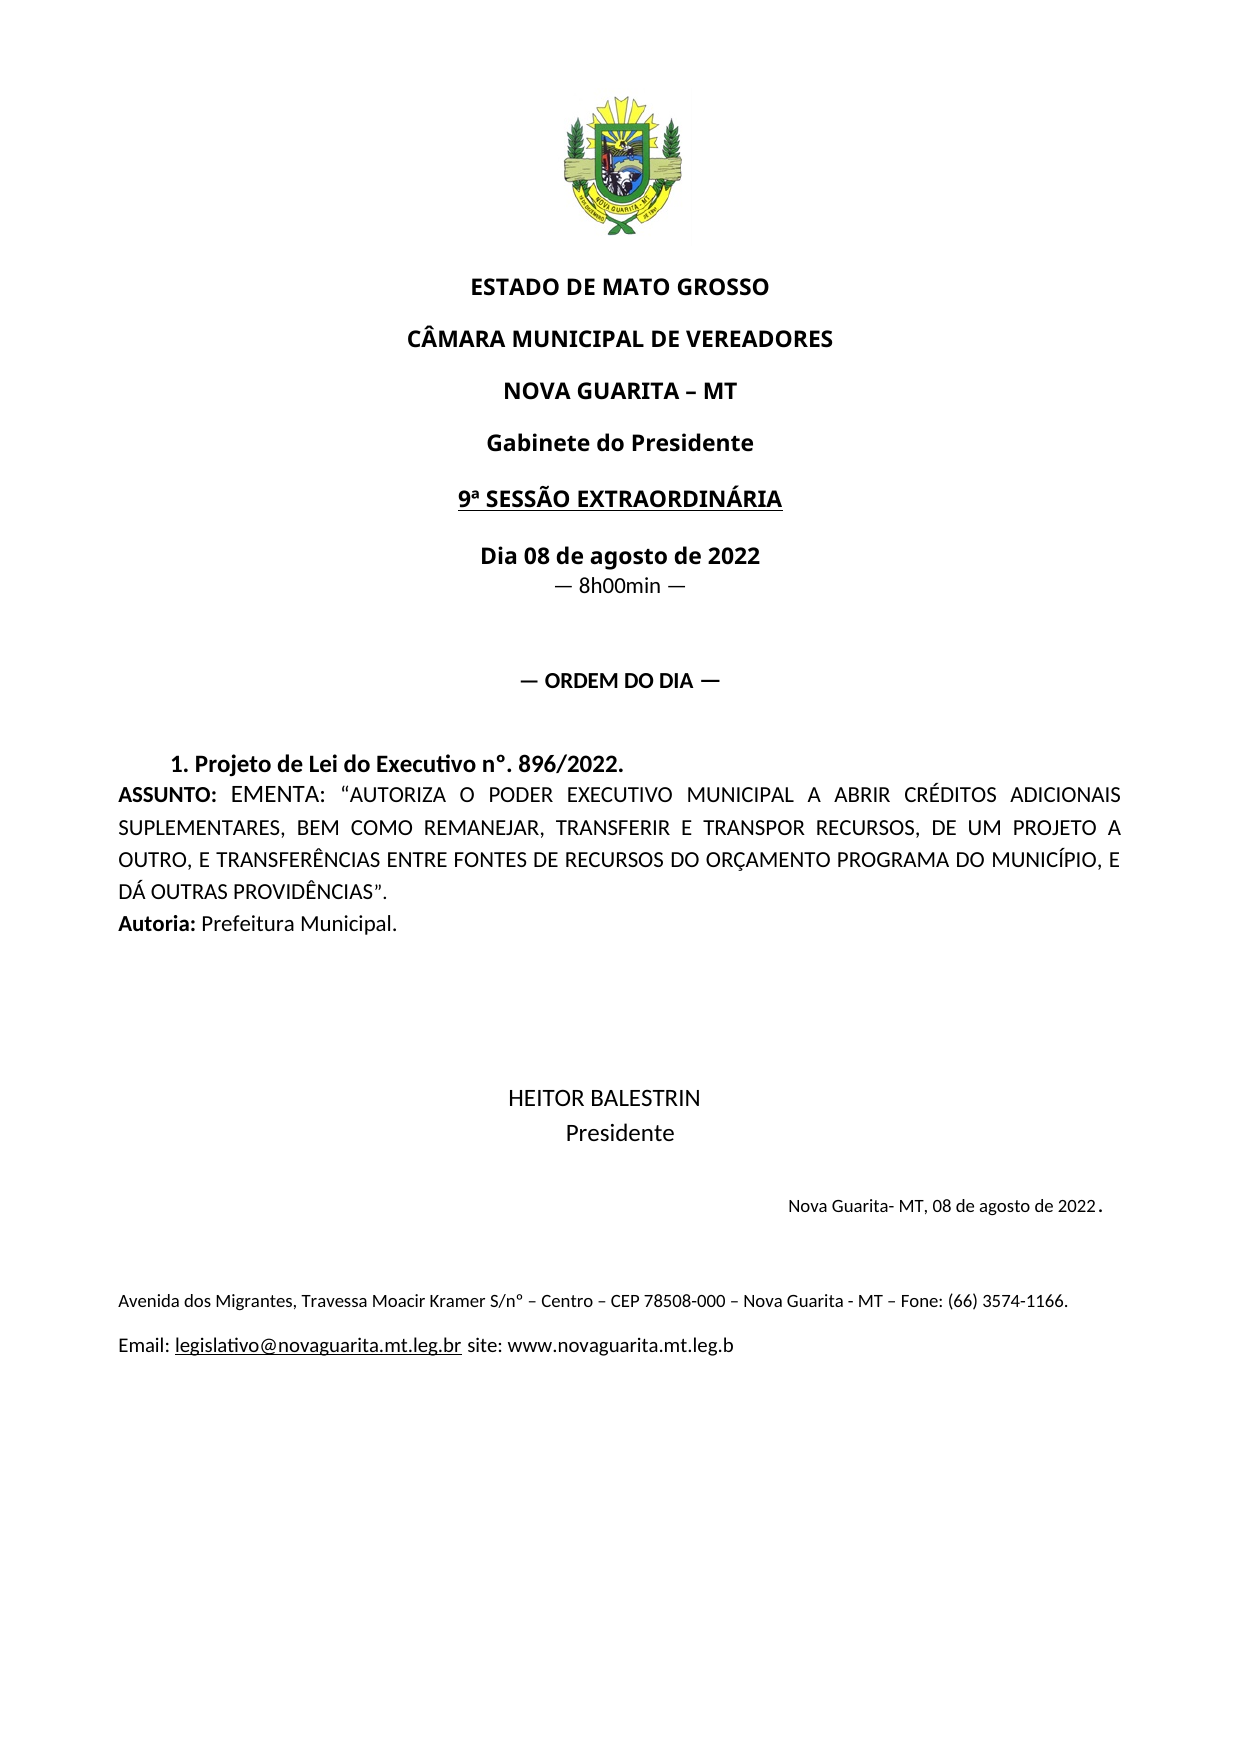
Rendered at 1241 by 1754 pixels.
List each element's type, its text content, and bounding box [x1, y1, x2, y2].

text Email: legislativo@novaguarita.mt.leg.br site: www.novaguarita.mt.leg.b [118, 1332, 1122, 1358]
text Presidente [118, 1117, 1122, 1147]
text 1. Projeto de Lei do Executivo nº. 896/2022. [118, 748, 1122, 778]
text Nova Guarita- MT, 08 de agosto de 2022. [118, 1194, 1122, 1217]
text HEITOR BALESTRIN [118, 1082, 1122, 1112]
text Dia 08 de agosto de 2022 [118, 540, 1122, 571]
text NOVA GUARITA – MT [118, 374, 1122, 406]
text Gabinete do Presidente [118, 427, 1122, 458]
text ASSUNTO: EMENTA: “AUTORIZA O PODER EXECUTIVO MUNICIPAL A ABRIR CRÉDITOS ADICIONAIS SUPLEMENTARES, BEM COMO REMANEJAR, TRANSFERIR E TRANSPOR RECURSOS, DE UM PROJETO A OUTRO, E TRANSFERÊNCIAS ENTRE FONTES DE RECURSOS DO ORÇAMENTO PROGRAMA DO MUNICÍPIO, E DÁ OUTRAS PROVIDÊNCIAS”. [118, 778, 1122, 905]
text 9ª SESSÃO EXTRAORDINÁRIA [118, 483, 1122, 515]
text CÂMARA MUNICIPAL DE VEREADORES [118, 322, 1122, 354]
text — 8h00min — [118, 571, 1122, 599]
text Autoria: Prefeitura Municipal. [118, 909, 1122, 937]
text ESTADO DE MATO GROSSO [118, 270, 1122, 302]
text — ORDEM DO DIA — [118, 664, 1122, 694]
text Avenida dos Migrantes, Travessa Moacir Kramer S/nº – Centro – CEP 78508-000 – Nova Guarita - MT – Fone: (66) 3574-1166. [118, 1289, 1122, 1312]
picture [549, 88, 692, 246]
